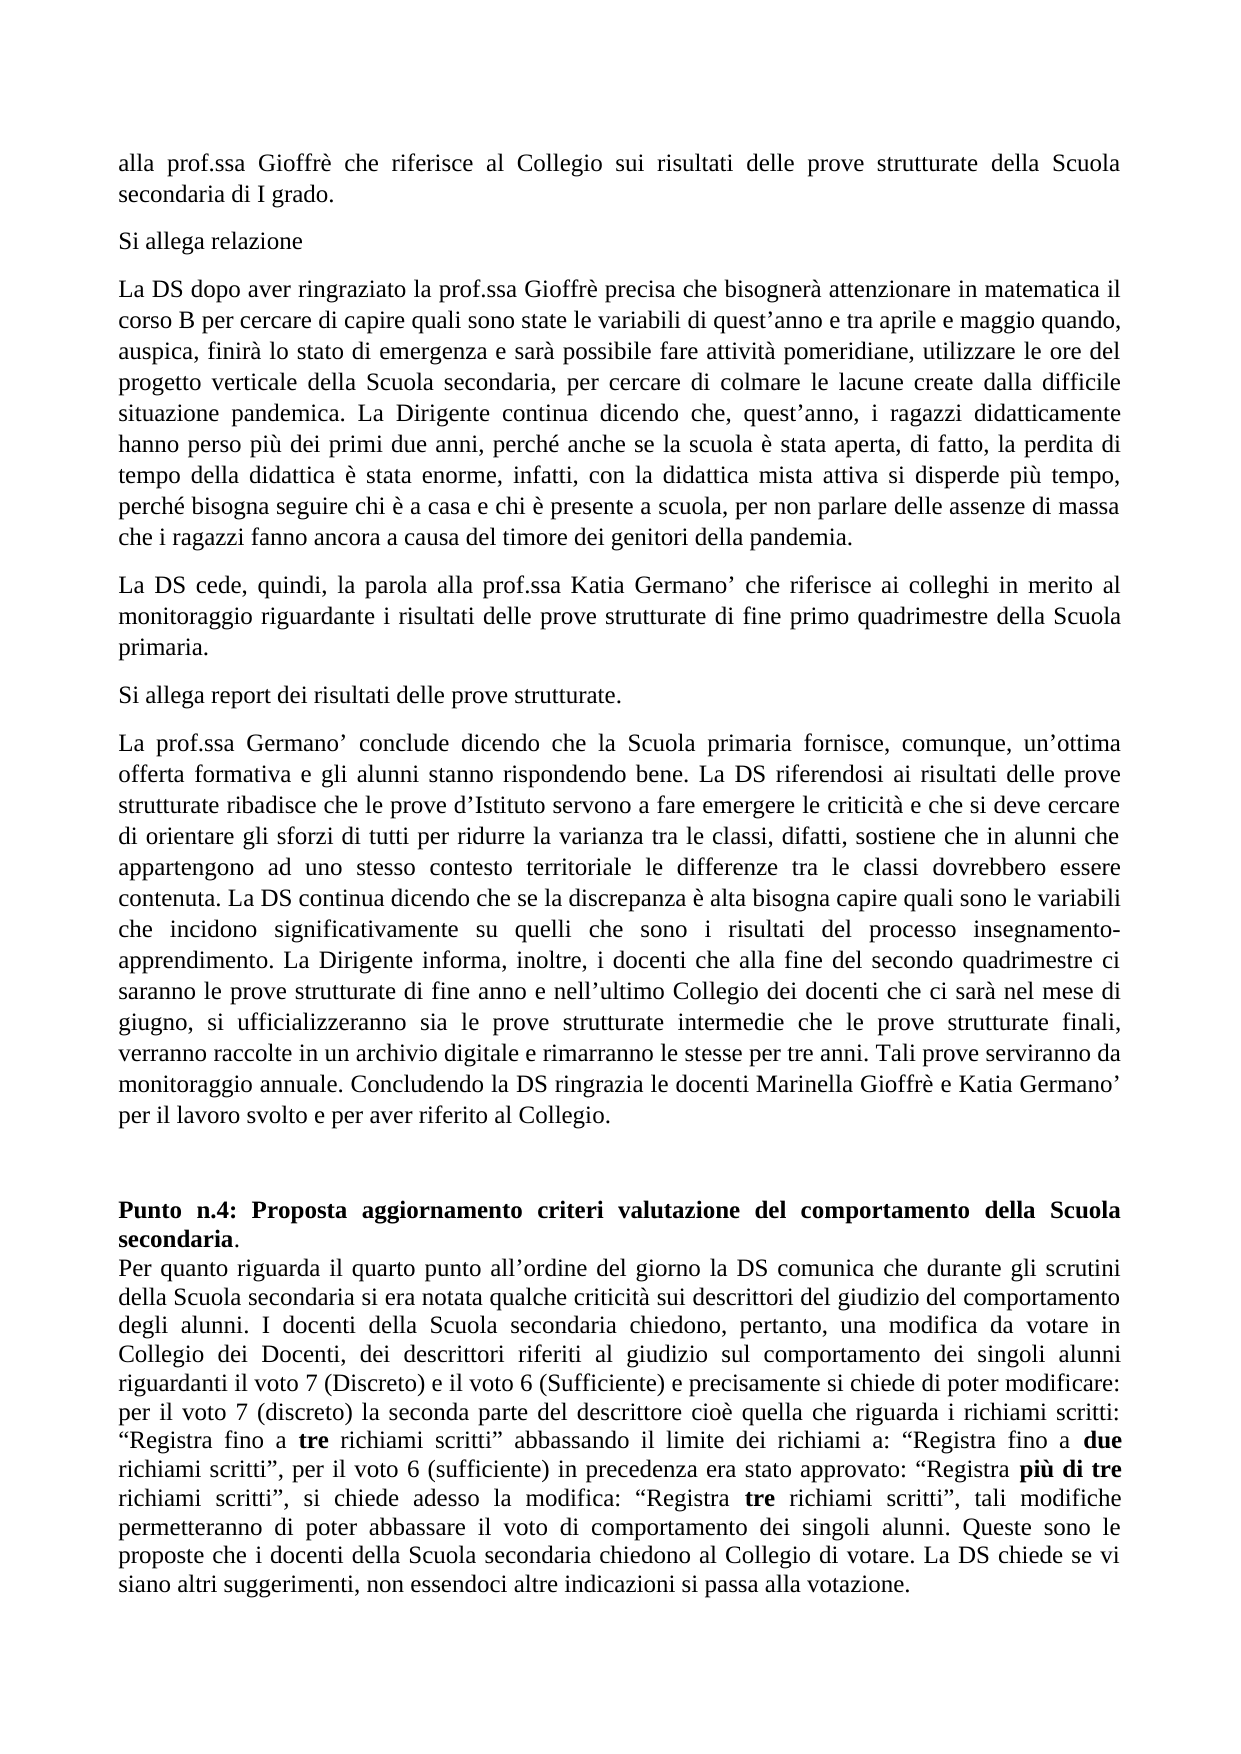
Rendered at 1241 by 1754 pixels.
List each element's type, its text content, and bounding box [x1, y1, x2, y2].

text La prof.ssa Germano’ conclude dicendo che la Scuola primaria fornisce, comunque, un’ottima offerta formativa e gli alunni stanno rispondendo bene. La DS riferendosi ai risultati delle prove strutturate ribadisce che le prove d’Istituto servono a fare emergere le criticità e che si deve cercare di orientare gli sforzi di tutti per ridurre la varianza tra le classi, difatti, sostiene che in alunni che appartengono ad uno stesso contesto territoriale le differenze tra le classi dovrebbero essere contenuta. La DS continua dicendo che se la discrepanza è alta bisogna capire quali sono le variabili che incidono significativamente su quelli che sono i risultati del processo insegnamento-apprendimento. La Dirigente informa, inoltre, i docenti che alla fine del secondo quadrimestre ci saranno le prove strutturate di fine anno e nell’ultimo Collegio dei docenti che ci sarà nel mese di giugno, si ufficializzeranno sia le prove strutturate intermedie che le prove strutturate finali, verranno raccolte in un archivio digitale e rimarranno le stesse per tre anni. Tali prove serviranno da monitoraggio annuale. Concludendo la DS ringrazia le docenti Marinella Gioffrè e Katia Germano’ per il lavoro svolto e per aver riferito al Collegio. [118, 728, 1122, 1129]
text La DS cede, quindi, la parola alla prof.ssa Katia Germano’ che riferisce ai colleghi in merito al monitoraggio riguardante i risultati delle prove strutturate di fine primo quadrimestre della Scuola primaria. [118, 570, 1122, 661]
text Punto n.4: Proposta aggiornamento criteri valutazione del comportamento della Scuola secondaria. [118, 1196, 1122, 1253]
text La DS dopo aver ringraziato la prof.ssa Gioffrè precisa che bisognerà attenzionare in matematica il corso B per cercare di capire quali sono state le variabili di quest’anno e tra aprile e maggio quando, auspica, finirà lo stato di emergenza e sarà possibile fare attività pomeridiane, utilizzare le ore del progetto verticale della Scuola secondaria, per cercare di colmare le lacune create dalla difficile situazione pandemica. La Dirigente continua dicendo che, quest’anno, i ragazzi didatticamente hanno perso più dei primi due anni, perché anche se la scuola è stata aperta, di fatto, la perdita di tempo della didattica è stata enorme, infatti, con la didattica mista attiva si disperde più tempo, perché bisogna seguire chi è a casa e chi è presente a scuola, per non parlare delle assenze di massa che i ragazzi fanno ancora a causa del timore dei genitori della pandemia. [118, 274, 1122, 551]
text Si allega report dei risultati delle prove strutturate. [118, 680, 1122, 709]
text Si allega relazione [118, 226, 1122, 255]
text Per quanto riguarda il quarto punto all’ordine del giorno la DS comunica che durante gli scrutini della Scuola secondaria si era notata qualche criticità sui descrittori del giudizio del comportamento degli alunni. I docenti della Scuola secondaria chiedono, pertanto, una modifica da votare in Collegio dei Docenti, dei descrittori riferiti al giudizio sul comportamento dei singoli alunni riguardanti il voto 7 (Discreto) e il voto 6 (Sufficiente) e precisamente si chiede di poter modificare: per il voto 7 (discreto) la seconda parte del descrittore cioè quella che riguarda i richiami scritti: “Registra fino a tre richiami scritti” abbassando il limite dei richiami a: “Registra fino a due richiami scritti”, per il voto 6 (sufficiente) in precedenza era stato approvato: “Registra più di tre richiami scritti”, si chiede adesso la modifica: “Registra tre richiami scritti”, tali modifiche permetteranno di poter abbassare il voto di comportamento dei singoli alunni. Queste sono le proposte che i docenti della Scuola secondaria chiedono al Collegio di votare. La DS chiede se vi siano altri suggerimenti, non essendoci altre indicazioni si passa alla votazione. [118, 1253, 1122, 1598]
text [118, 148, 1122, 207]
